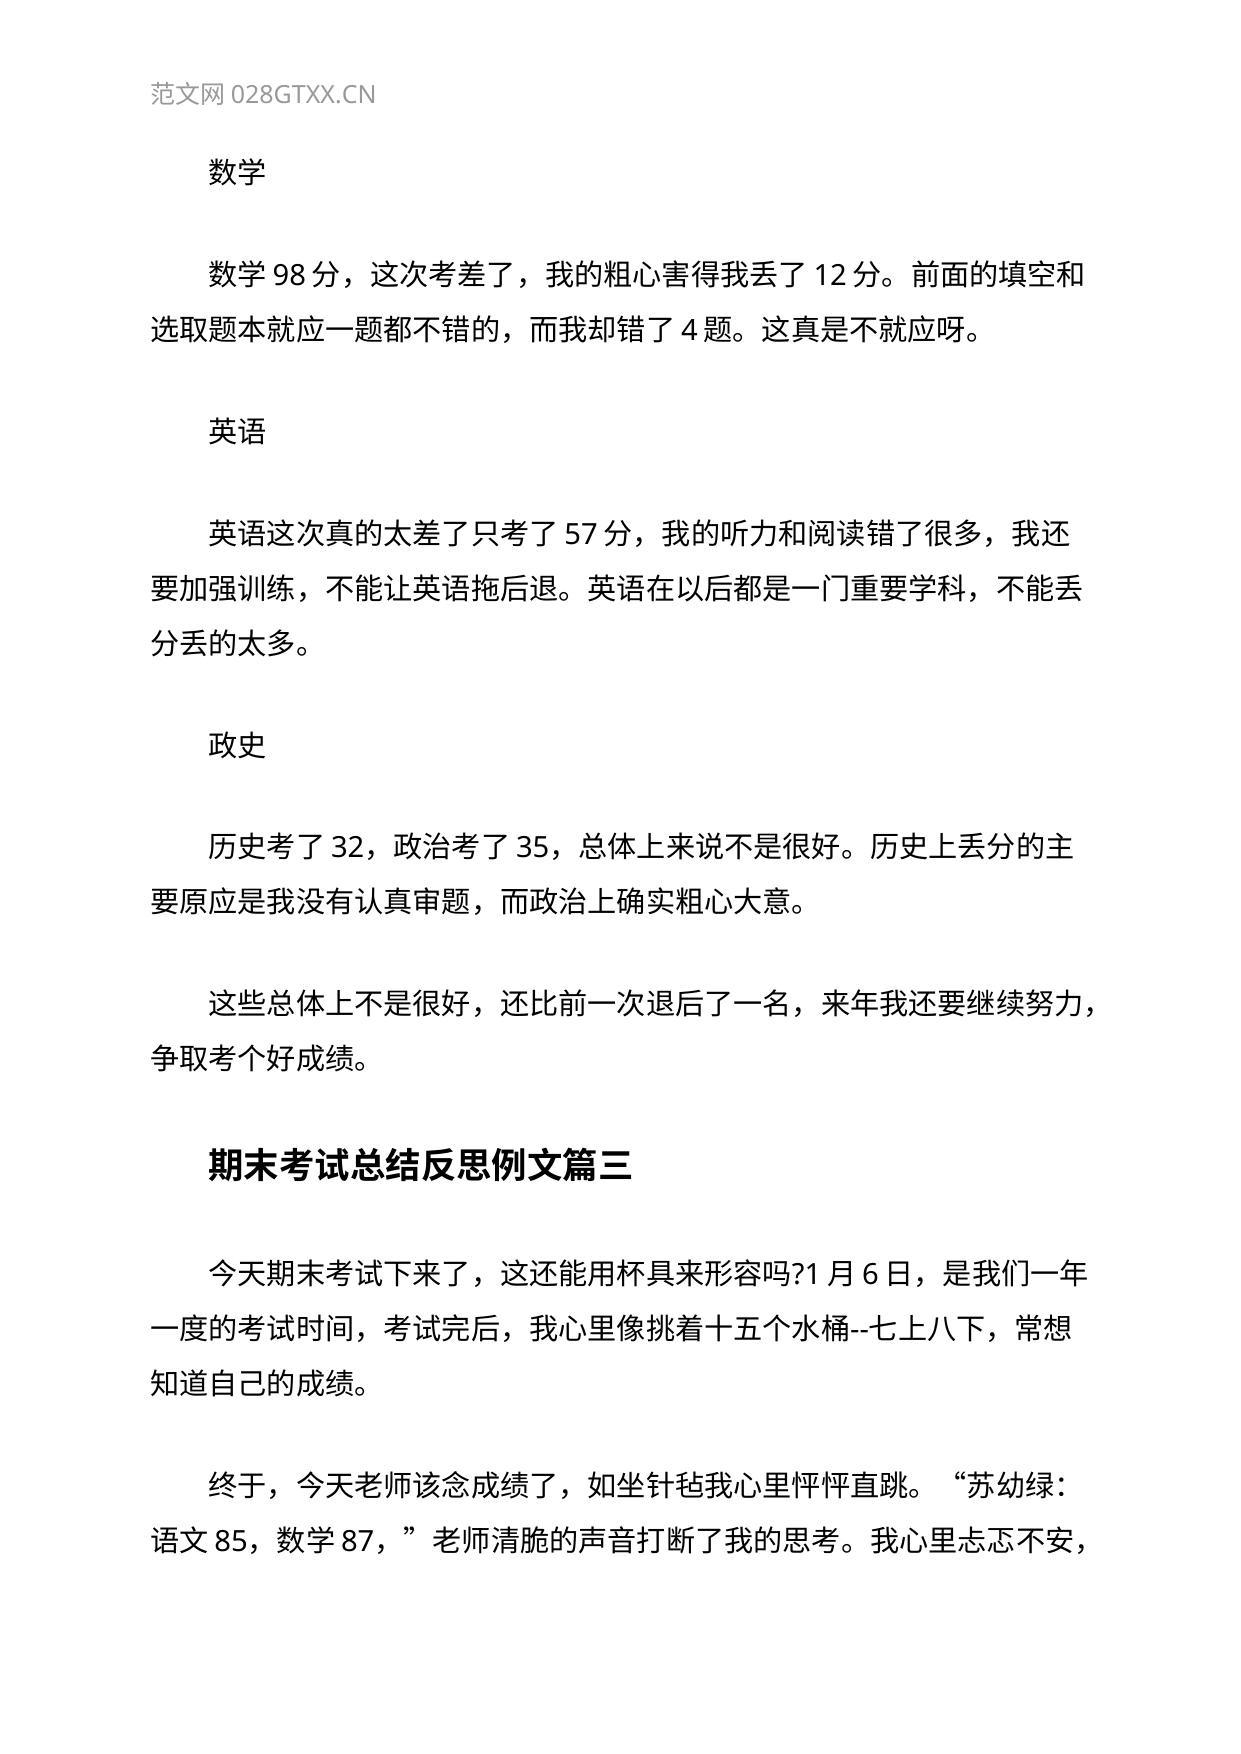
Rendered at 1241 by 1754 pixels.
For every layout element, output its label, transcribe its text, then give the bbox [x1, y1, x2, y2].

text 数学 [150, 150, 1090, 192]
text 今天期末考试下来了，这还能用杯具来形容吗?1月6日，是我们一年一度的考试时间，考试完后，我心里像挑着十五个水桶--七上八下，常想知道自己的成绩。 [150, 1251, 1090, 1403]
text 数学98分，这次考差了，我的粗心害得我丢了12分。前面的填空和选取题本就应一题都不错的，而我却错了4题。这真是不就应呀。 [150, 252, 1090, 349]
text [150, 1463, 1090, 1560]
text 政史 [150, 722, 1090, 764]
text 历史考了32，政治考了35，总体上来说不是很好。历史上丢分的主要原应是我没有认真审题，而政治上确实粗心大意。 [150, 824, 1090, 921]
text 英语 [150, 409, 1090, 451]
text 英语这次真的太差了只考了57分，我的听力和阅读错了很多，我还要加强训练，不能让英语拖后退。英语在以后都是一门重要学科，不能丢分丢的太多。 [150, 511, 1090, 663]
text 这些总体上不是很好，还比前一次退后了一名，来年我还要继续努力，争取考个好成绩。 [150, 981, 1090, 1078]
text 期末考试总结反思例文篇三 [150, 1137, 1090, 1189]
